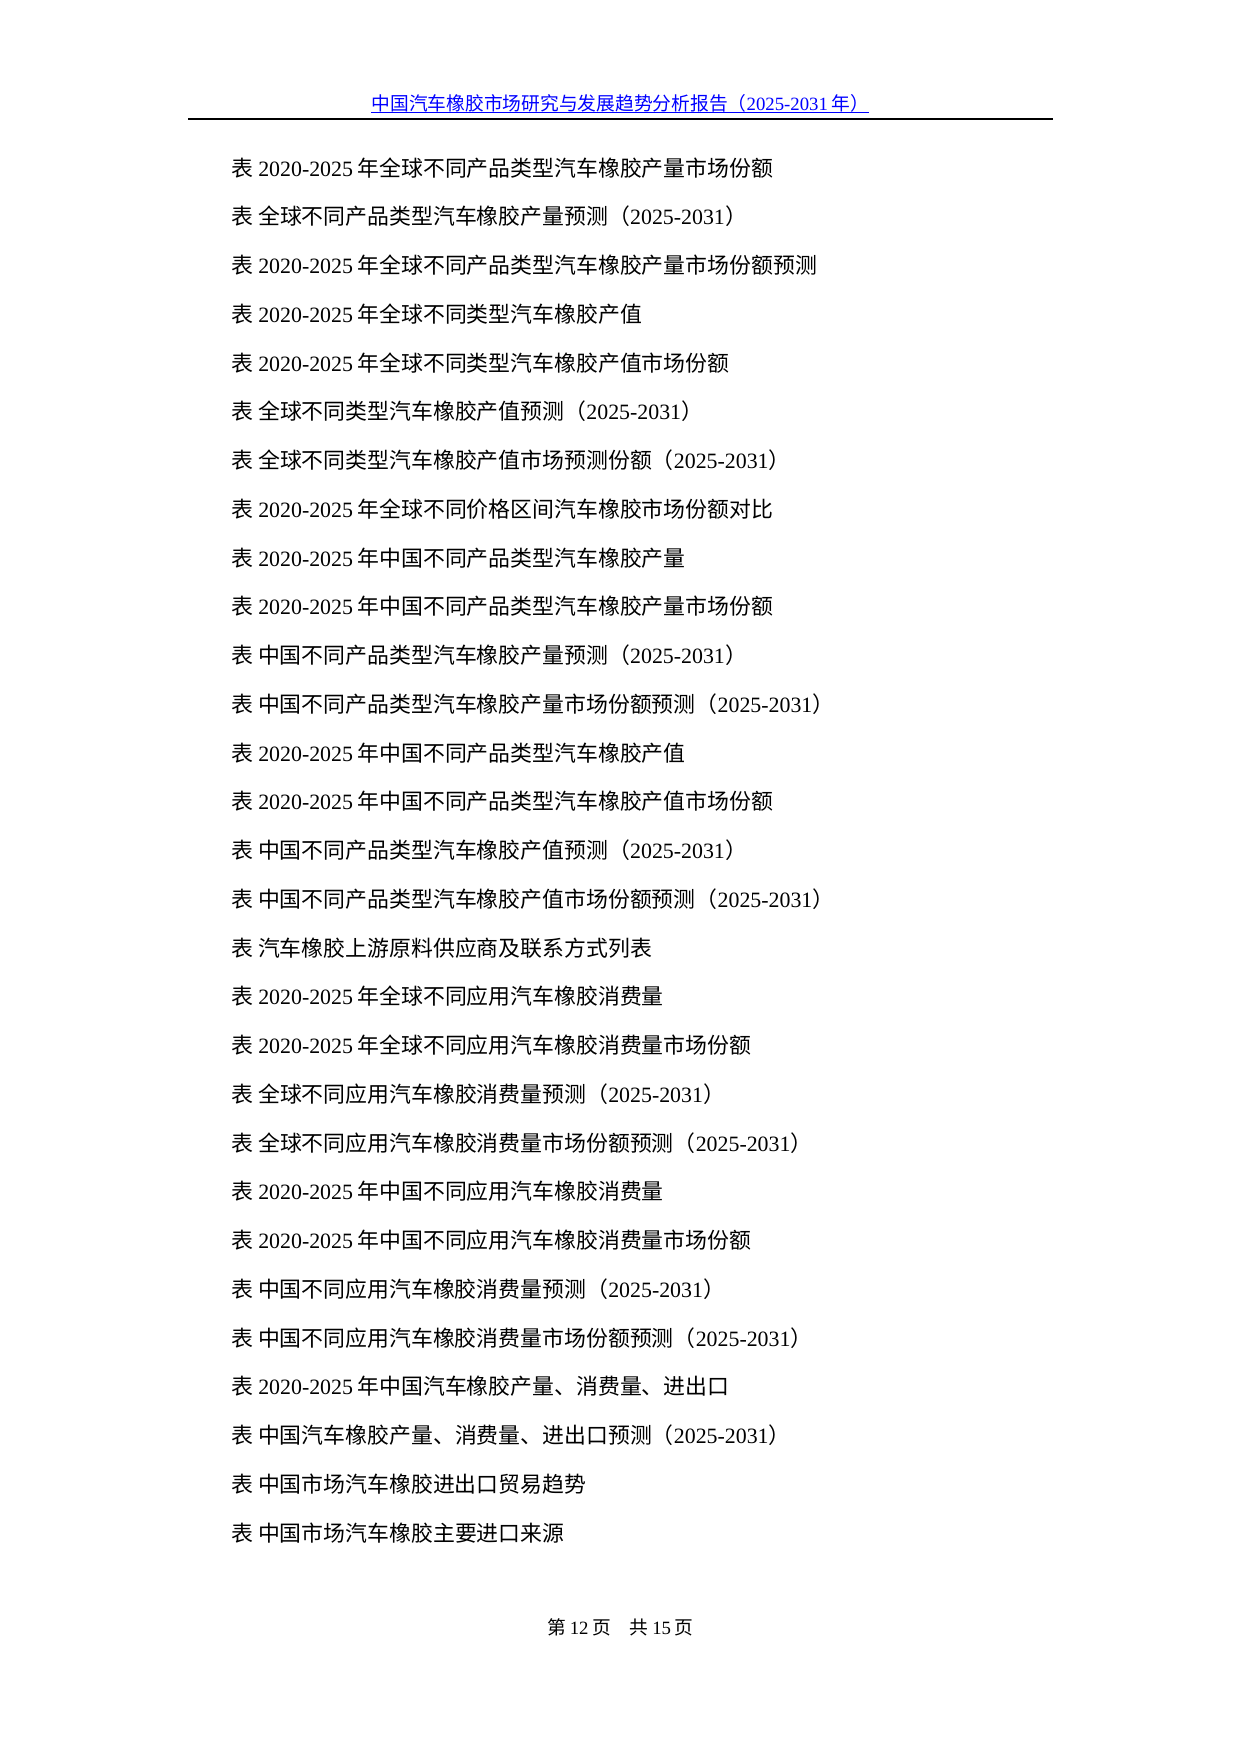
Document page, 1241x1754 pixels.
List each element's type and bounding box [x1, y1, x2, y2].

text [187, 150, 1053, 1548]
